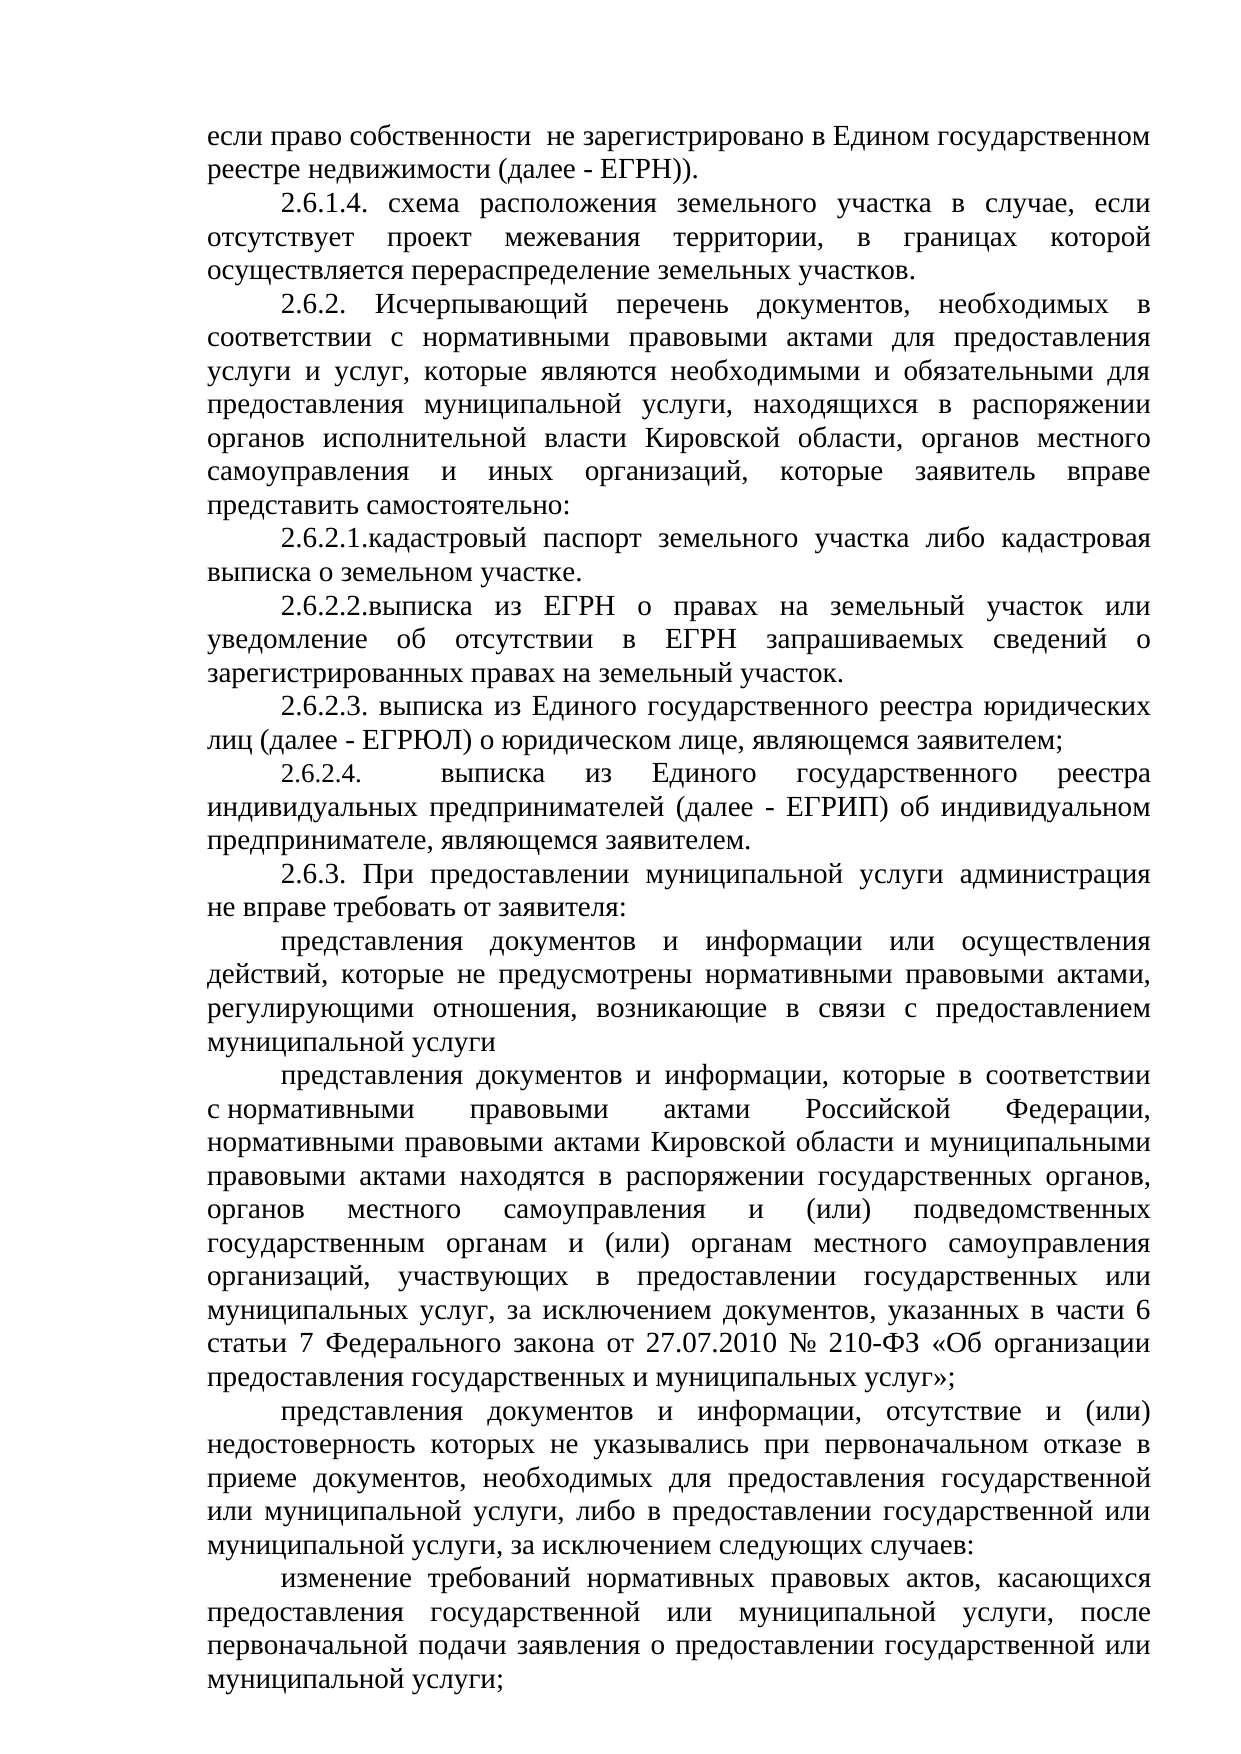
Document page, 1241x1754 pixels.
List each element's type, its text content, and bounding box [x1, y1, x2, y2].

text 2.6.2.3. выписка из Единого государственного реестра юридических лиц (далее - ЕГРЮЛ) о юридическом лице, являющемся заявителем; [207, 688, 1152, 755]
text 2.6.2.1.кадастровый паспорт земельного участка либо кадастровая выписка о земельном участке. [207, 521, 1152, 588]
text 2.6.3. При предоставлении муниципальной услуги администрация не вправе требовать от заявителя: [207, 856, 1152, 923]
text представления документов и информации или осуществления действий, которые не предусмотрены нормативными правовыми актами, регулирующими отношения, возникающие в связи с предоставлением муниципальной услуги [207, 923, 1152, 1057]
text 2.6.2. Исчерпывающий перечень документов, необходимых в соответствии с нормативными правовыми актами для предоставления услуги и услуг, которые являются необходимыми и обязательными для предоставления муниципальной услуги, находящихся в распоряжении органов исполнительной власти Кировской области, органов местного самоуправления и иных организаций, которые заявитель вправе представить самостоятельно: [207, 286, 1152, 521]
text изменение требований нормативных правовых актов, касающихся предоставления государственной или муниципальной услуги, после первоначальной подачи заявления о предоставлении государственной или муниципальной услуги; [207, 1560, 1152, 1694]
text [207, 118, 1152, 185]
text 2.6.2.4. выписка из Единого государственного реестра индивидуальных предпринимателей (далее - ЕГРИП) об индивидуальном предпринимателе, являющемся заявителем. [207, 755, 1152, 856]
text представления документов и информации, которые в соответствии с нормативными правовыми актами Российской Федерации, нормативными правовыми актами Кировской области и муниципальными правовыми актами находятся в распоряжении государственных органов, органов местного самоуправления и (или) подведомственных государственным органам и (или) органам местного самоуправления организаций, участвующих в предоставлении государственных или муниципальных услуг, за исключением документов, указанных в части 6 статьи 7 Федерального закона от 27.07.2010 № 210-ФЗ «Об организации предоставления государственных и муниципальных услуг»; [207, 1057, 1152, 1393]
text представления документов и информации, отсутствие и (или) недостоверность которых не указывались при первоначальном отказе в приеме документов, необходимых для предоставления государственной или муниципальной услуги, либо в предоставлении государственной или муниципальной услуги, за исключением следующих случаев: [207, 1393, 1152, 1560]
text 2.6.2.2.выписка из ЕГРН о правах на земельный участок или уведомление об отсутствии в ЕГРН запрашиваемых сведений о зарегистрированных правах на земельный участок. [207, 588, 1152, 688]
text 2.6.1.4. схема расположения земельного участка в случае, если отсутствует проект межевания территории, в границах которой осуществляется перераспределение земельных участков. [207, 185, 1152, 286]
